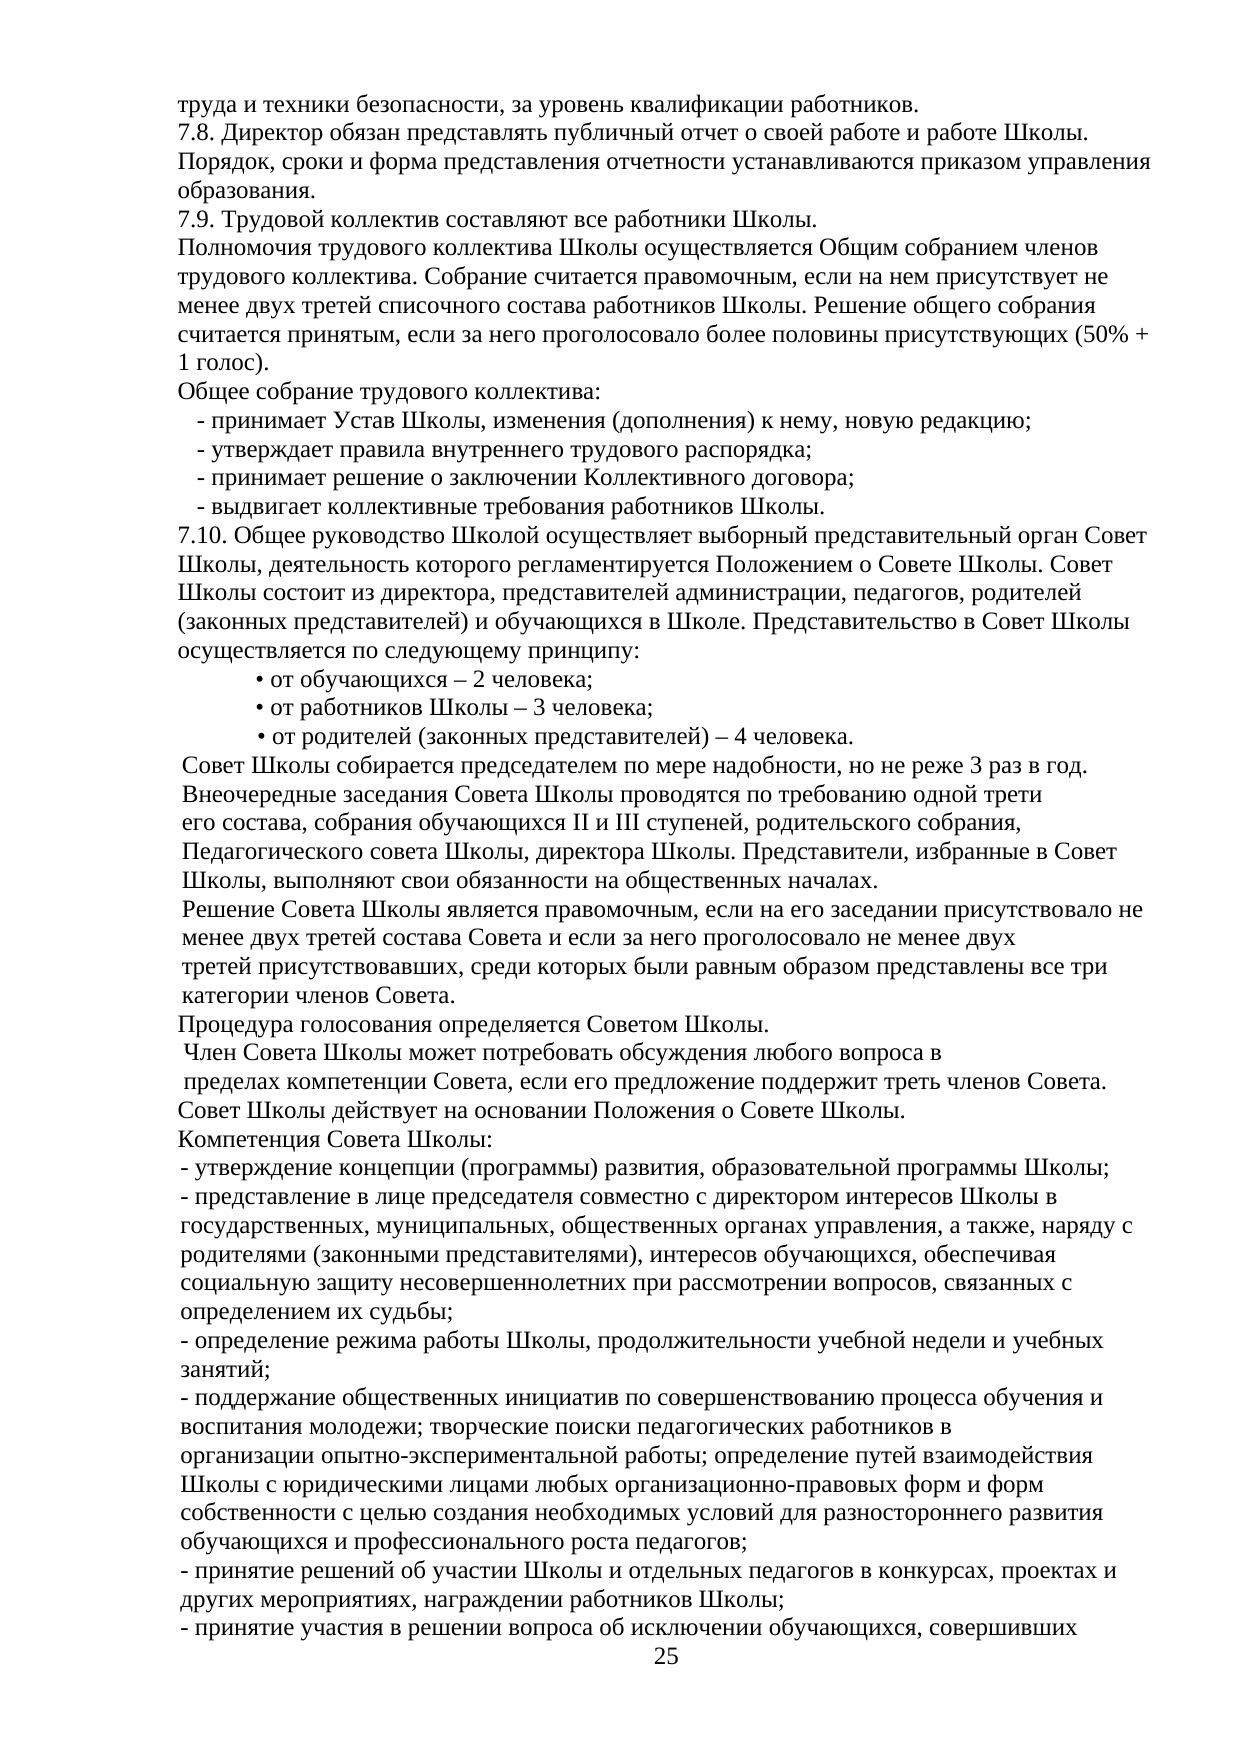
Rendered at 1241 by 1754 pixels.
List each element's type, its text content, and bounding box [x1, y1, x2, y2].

text Совет Школы действует на основании Положения о Совете Школы. [177, 1095, 1152, 1124]
text - утверждает правила внутреннего трудового распорядка; [177, 434, 1152, 462]
text • от работников Школы – 3 человека; [182, 692, 1150, 721]
text труда и техники безопасности, за уровень квалификации работников. [177, 89, 1152, 117]
text Член Совета Школы может потребовать обсуждения любого вопроса в пределах компетенции Совета, если его предложение поддержит треть членов Совета. [183, 1037, 1150, 1095]
text - выдвигает коллективные требования работников Школы. [177, 491, 1152, 520]
text 25 [180, 1641, 1152, 1670]
text - принимает решение о заключении Коллективного договора; [177, 462, 1152, 491]
text - утверждение концепции (программы) развития, образовательной программы Школы; [180, 1152, 1152, 1181]
text • от обучающихся – 2 человека; [182, 664, 1152, 692]
text 7.8. Директор обязан представлять публичный отчет о своей работе и работе Школы. Порядок, сроки и форма представления отчетности устанавливаются приказом управления образования. [177, 117, 1152, 204]
text Общее собрание трудового коллектива: [177, 376, 1152, 405]
text Решение Совета Школы является правомочным, если на его заседании присутствовало не менее двух третей состава Совета и если за него проголосовало не менее двух третей присутствовавших, среди которых были равным образом представлены все три категории членов Совета. [182, 894, 1152, 1009]
text 7.10. Общее руководство Школой осуществляет выборный представительный орган Совет Школы, деятельность которого регламентируется Положением о Совете Школы. Совет Школы состоит из директора, представителей администрации, педагогов, родителей (законных представителей) и обучающихся в Школе. Представительство в Совет Школы осуществляется по следующему принципу: [177, 520, 1152, 664]
text - поддержание общественных инициатив по совершенствованию процесса обучения и воспитания молодежи; творческие поиски педагогических работников в организации опытно-экспериментальной работы; определение путей взаимодействия Школы с юридическими лицами любых организационно-правовых форм и форм собственности с целью создания необходимых условий для разностороннего развития обучающихся и профессионального роста педагогов; [180, 1382, 1152, 1555]
text Процедура голосования определяется Советом Школы. [177, 1009, 1152, 1037]
text - определение режима работы Школы, продолжительности учебной недели и учебных занятий; [180, 1325, 1152, 1382]
text Совет Школы собирается председателем по мере надобности, но не реже 3 раз в год. Внеочередные заседания Совета Школы проводятся по требованию одной трети его состава, собрания обучающихся II и III ступеней, родительского собрания, Педагогического совета Школы, директора Школы. Представители, избранные в Совет Школы, выполняют свои обязанности на общественных началах. [182, 750, 1152, 894]
text Компетенция Совета Школы: [177, 1124, 1152, 1152]
text - представление в лице председателя совместно с директором интересов Школы в государственных, муниципальных, общественных органах управления, а также, наряду с родителями (законными представителями), интересов обучающихся, обеспечивая социальную защиту несовершеннолетних при рассмотрении вопросов, связанных с определением их судьбы; [180, 1181, 1152, 1325]
text - принятие решений об участии Школы и отдельных педагогов в конкурсах, проектах и других мероприятиях, награждении работников Школы; [180, 1555, 1152, 1612]
text • от родителей (законных представителей) – 4 человека. [183, 721, 1152, 750]
text - принимает Устав Школы, изменения (дополнения) к нему, новую редакцию; [177, 405, 1152, 434]
text - принятие участия в решении вопроса об исключении обучающихся, совершивших [180, 1612, 1152, 1641]
text Полномочия трудового коллектива Школы осуществляется Общим собранием членов трудового коллектива. Собрание считается правомочным, если на нем присутствует не менее двух третей списочного состава работников Школы. Решение общего собрания считается принятым, если за него проголосовало более половины присутствующих (50% + 1 голос). [177, 232, 1152, 376]
text 7.9. Трудовой коллектив составляют все работники Школы. [177, 204, 1152, 232]
